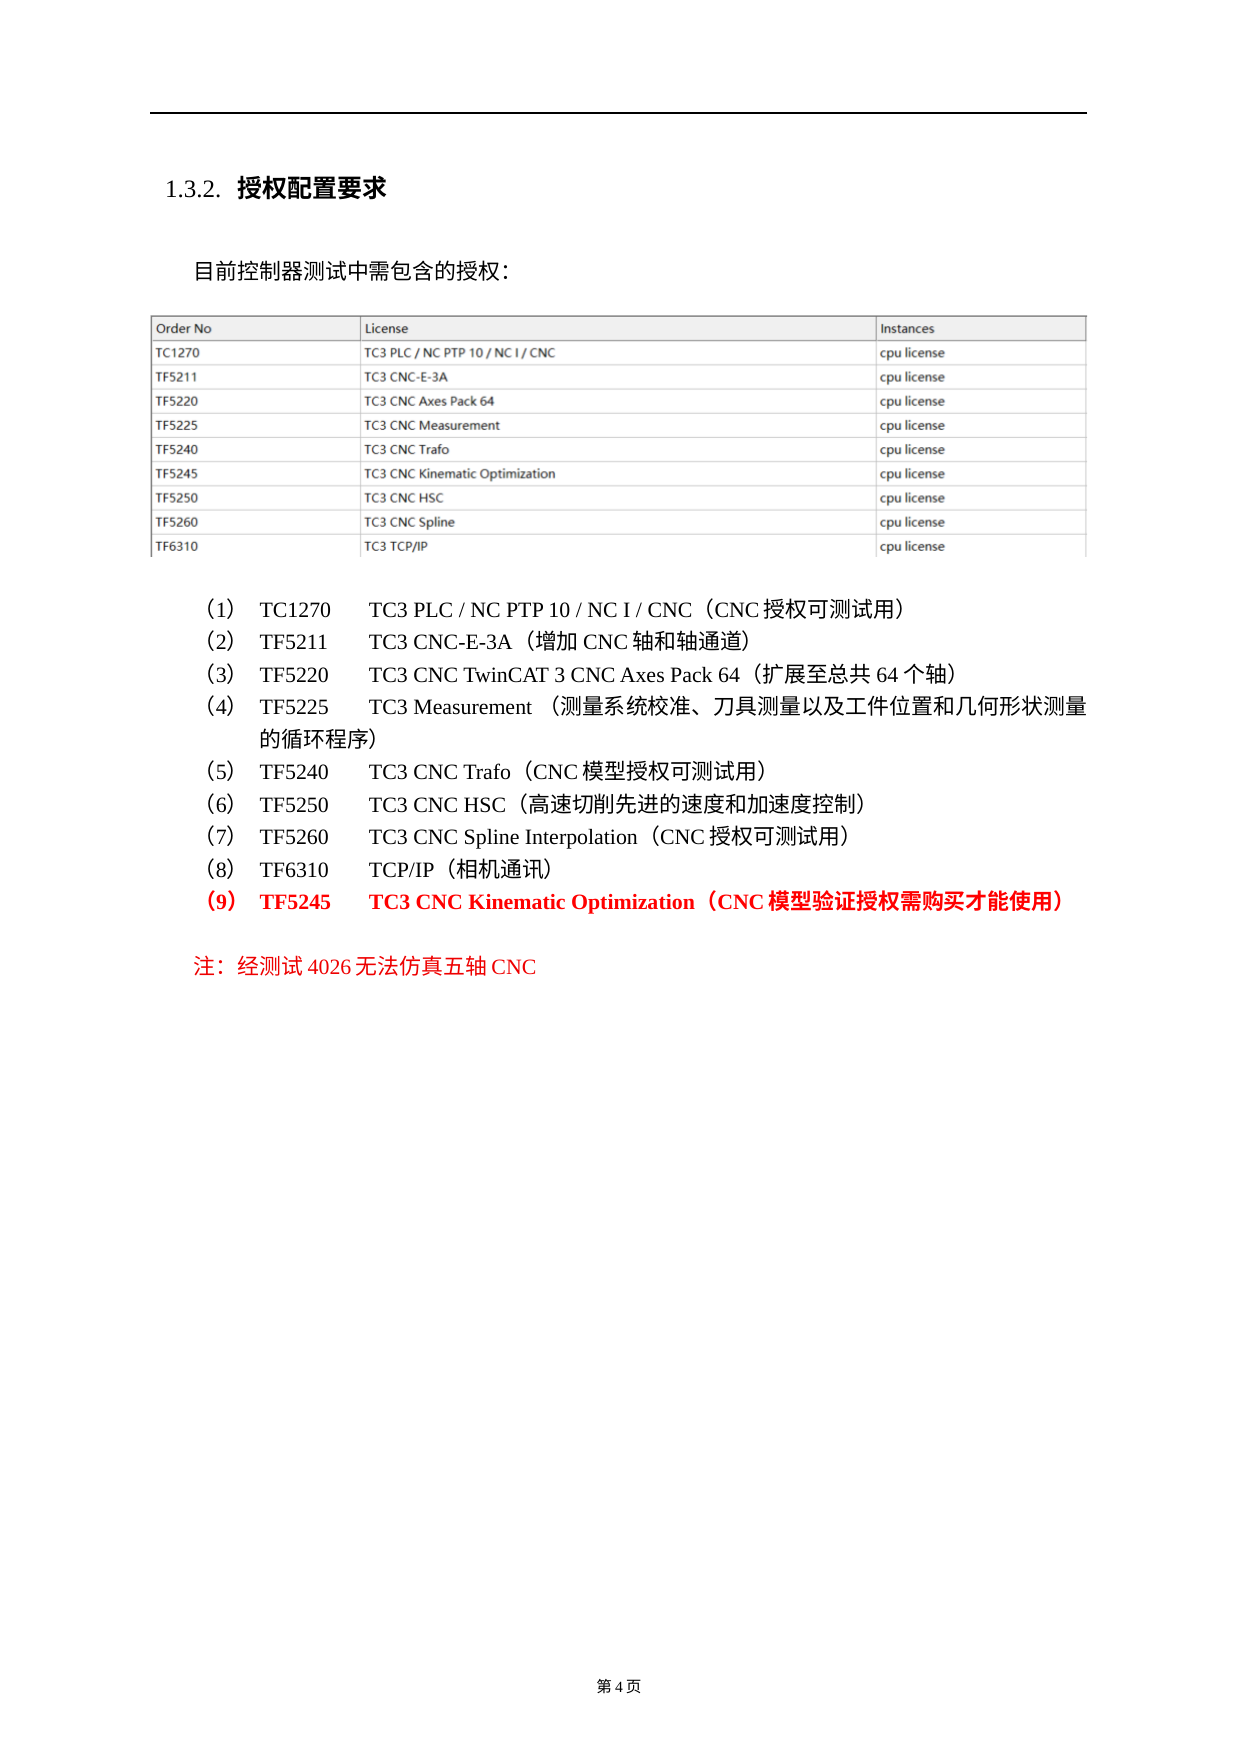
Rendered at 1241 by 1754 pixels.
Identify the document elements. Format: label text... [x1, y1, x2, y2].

list TF5250 TC3 CNC HSC（高速切削先进的速度和加速度控制） [150, 786, 1087, 819]
list TF5220 TC3 CNC TwinCAT 3 CNC Axes Pack 64（扩展至总共 64 个轴） [150, 656, 1087, 689]
list TF6310 TCP/IP（相机通讯） [150, 851, 1087, 884]
list TF5211 TC3 CNC-E-3A（增加CNC轴和轴通道） [150, 624, 1087, 656]
picture [150, 315, 1088, 557]
list TC1270 TC3 PLC / NC PTP 10 / NC I / CNC（CNC授权可测试用） [150, 591, 1087, 624]
list 注：经测试4026无法仿真五轴CNC [194, 949, 1087, 981]
list TF5225 TC3 Measurement （测量系统校准、刀具测量以及工件位置和几何形状测量的循环程序） [194, 689, 1087, 754]
list TF5260 TC3 CNC Spline Interpolation（CNC授权可测试用） [150, 819, 1087, 851]
list TF5245 TC3 CNC Kinematic Optimization（CNC模型验证授权需购买才能使用） [150, 884, 1087, 916]
text 目前控制器测试中需包含的授权： [150, 253, 1087, 286]
list TF5240 TC3 CNC Trafo（CNC模型授权可测试用） [150, 754, 1087, 786]
subtitle 授权配置要求 [165, 154, 1087, 219]
